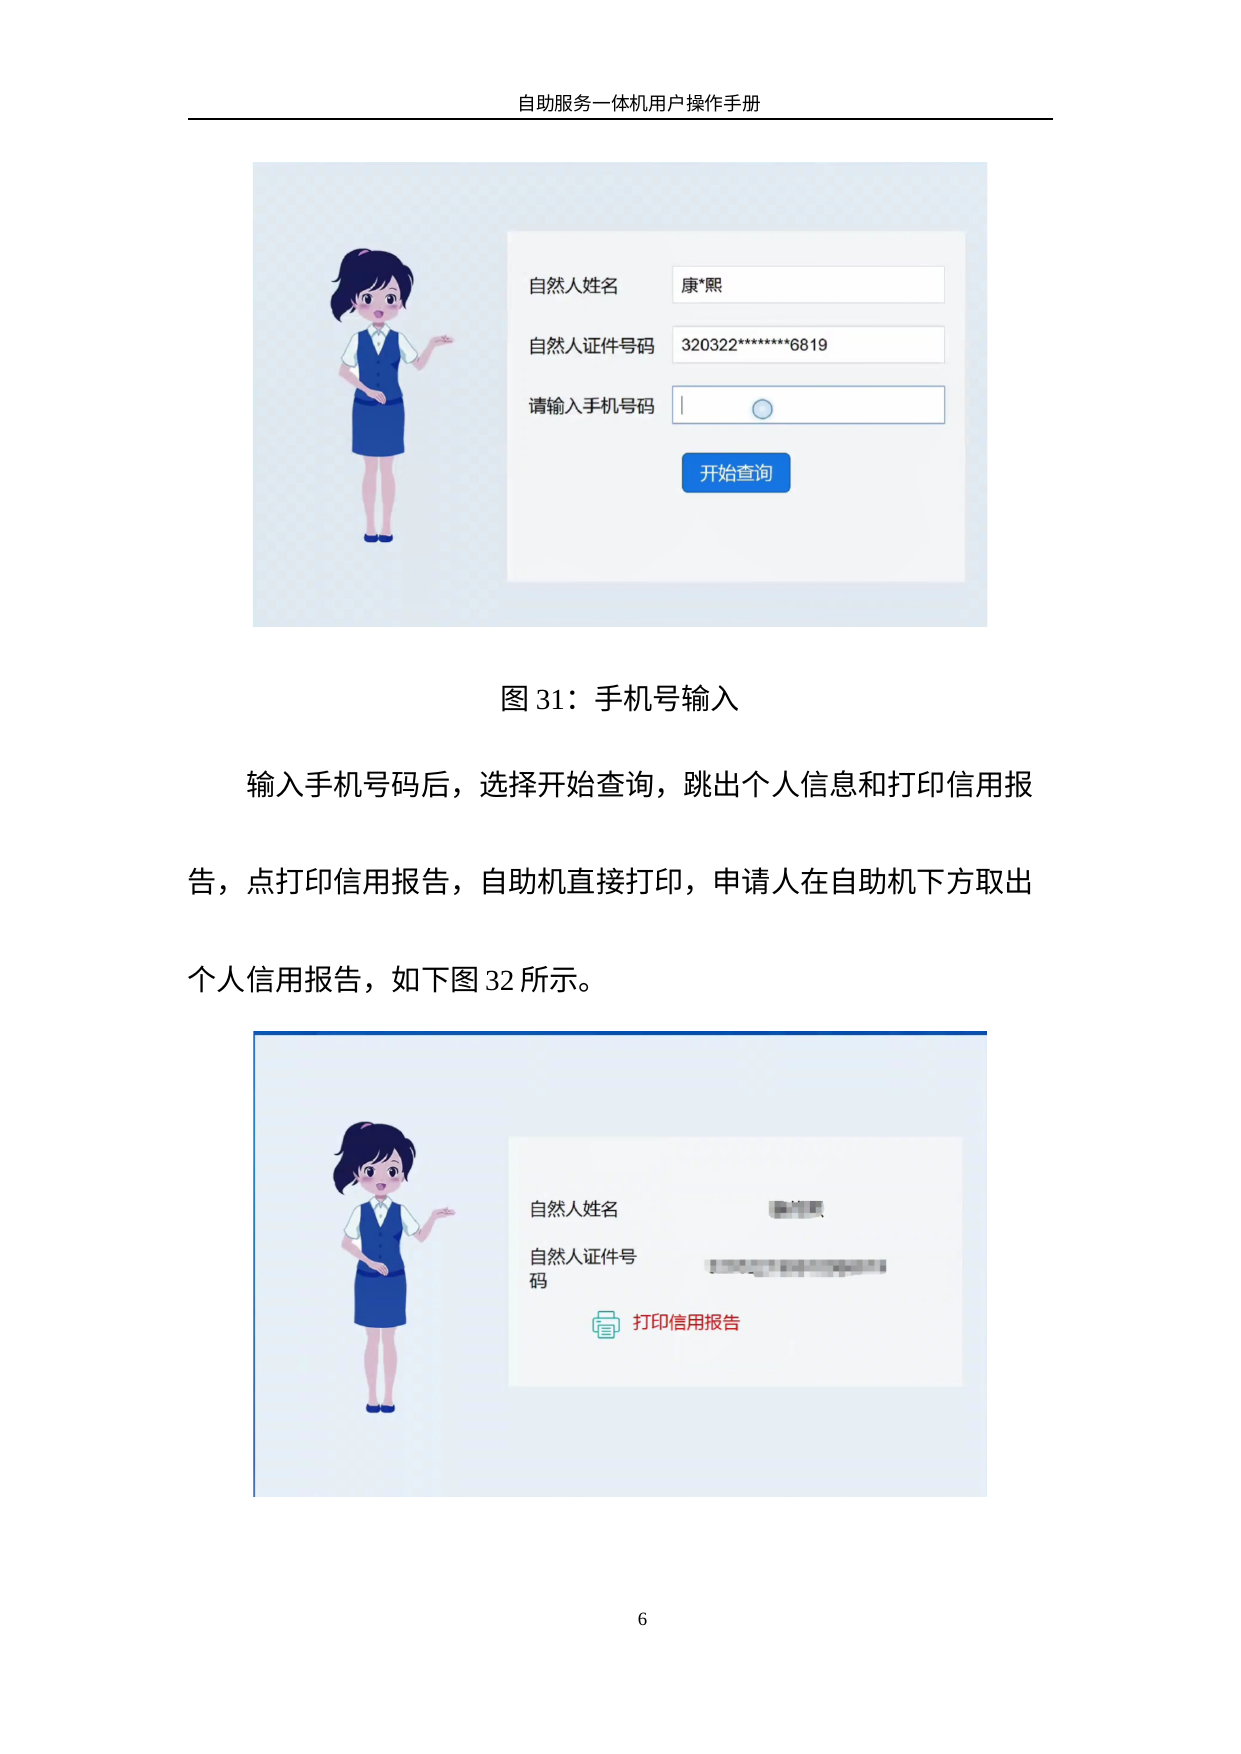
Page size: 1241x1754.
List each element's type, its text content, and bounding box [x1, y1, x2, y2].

text 图31：手机号输入 [187, 664, 1053, 729]
text 输入手机号码后，选择开始查询，跳出个人信息和打印信用报告，点打印信用报告，自助机直接打印，申请人在自助机下方取出个人信用报告，如下图32所示。 [187, 750, 1053, 1010]
picture [252, 162, 988, 627]
picture [253, 1031, 987, 1497]
